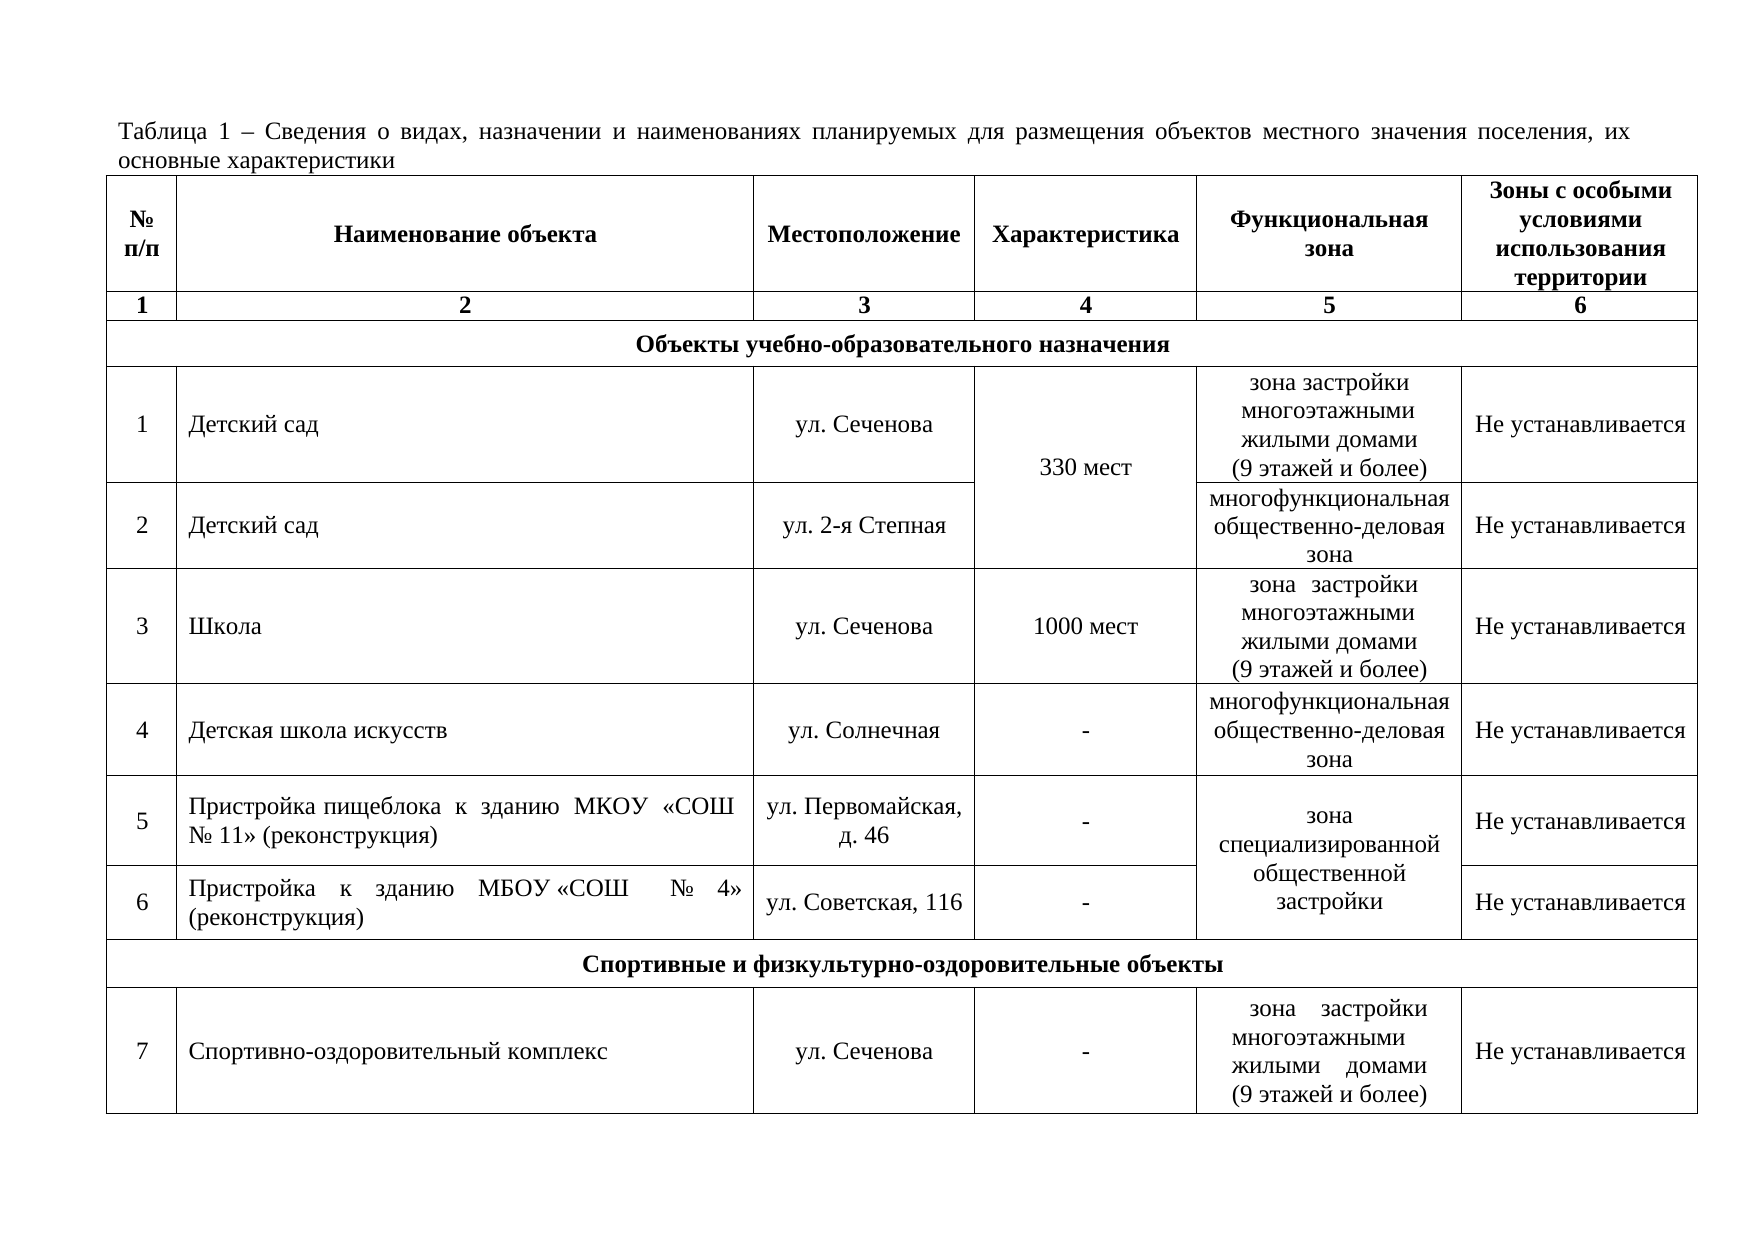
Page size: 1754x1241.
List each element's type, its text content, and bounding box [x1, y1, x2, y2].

table_cell 1 [107, 367, 176, 482]
table_header Характеристика [975, 176, 1196, 291]
table_cell многофункциональная общественно-деловая зона [1197, 684, 1461, 775]
table_cell ул. Сеченова [754, 569, 974, 683]
table_cell 330 мест [975, 367, 1196, 568]
table_cell Не устанавливается [1462, 988, 1697, 1113]
table_cell 5 [1197, 292, 1461, 319]
table_cell зона застройки многоэтажными жилыми домами (9 этажей и более) [1197, 569, 1461, 683]
table_cell Пристройка пищеблока к зданию МКОУ «СОШ № 11» (реконструкция) [177, 776, 753, 864]
table_cell 3 [754, 292, 974, 319]
table_cell ул. Сеченова [754, 988, 974, 1113]
table_header Функциональная зона [1197, 176, 1461, 291]
table_cell Не устанавливается [1462, 866, 1697, 939]
table_cell - [975, 776, 1196, 864]
table_cell Не устанавливается [1462, 367, 1697, 482]
table_cell Не устанавливается [1462, 569, 1697, 683]
table_header № п/п [107, 176, 176, 291]
table_cell Детский сад [177, 367, 753, 482]
table_cell зона застройки многоэтажными жилыми домами (9 этажей и более) [1197, 367, 1461, 482]
table_cell 4 [107, 684, 176, 775]
table_cell Спортивно-оздоровительный комплекс [177, 988, 753, 1113]
table_cell - [975, 684, 1196, 775]
table_cell ул. Первомайская, д. 46 [754, 776, 974, 864]
table_cell зона застройки многоэтажными жилыми домами (9 этажей и более) [1197, 988, 1461, 1113]
table_cell Школа [177, 569, 753, 683]
table_cell ул. Сеченова [754, 367, 974, 482]
table_cell Спортивные и физкультурно-оздоровительные объекты [107, 940, 1697, 987]
table_cell - [975, 988, 1196, 1113]
table_cell 5 [107, 776, 176, 864]
table_cell 2 [177, 292, 753, 319]
table_cell Детский сад [177, 483, 753, 568]
table_cell Не устанавливается [1462, 684, 1697, 775]
table_cell 1000 мест [975, 569, 1196, 683]
table_cell 7 [107, 988, 176, 1113]
table_cell Пристройка к зданию МБОУ «СОШ № 4» (реконструкция) [177, 866, 753, 939]
table_header Местоположение [754, 176, 974, 291]
table_cell - [975, 866, 1196, 939]
table_cell 6 [1462, 292, 1697, 319]
table_cell 6 [107, 866, 176, 939]
table_cell ул. Солнечная [754, 684, 974, 775]
table_cell 1 [107, 292, 176, 319]
table_header Наименование объекта [177, 176, 753, 291]
table_cell 3 [107, 569, 176, 683]
text Таблица 1 – Сведения о видах, назначении и наименованиях планируемых для размещения объектов местного значения поселения, их основные характеристики [118, 116, 1710, 174]
table_cell Объекты учебно-образовательного назначения [107, 321, 1697, 366]
table_cell 2 [107, 483, 176, 568]
table_cell ул. 2-я Степная [754, 483, 974, 568]
table_cell многофункциональная общественно-деловая зона [1197, 483, 1461, 568]
table_cell Детская школа искусств [177, 684, 753, 775]
table_header Зоны с особыми условиями использования территории [1462, 176, 1697, 291]
table_cell Не устанавливается [1462, 776, 1697, 864]
table_cell зона специализированной общественной застройки [1197, 776, 1461, 939]
table_cell 4 [975, 292, 1196, 319]
table_cell ул. Советская, 116 [754, 866, 974, 939]
table_cell Не устанавливается [1462, 483, 1697, 568]
